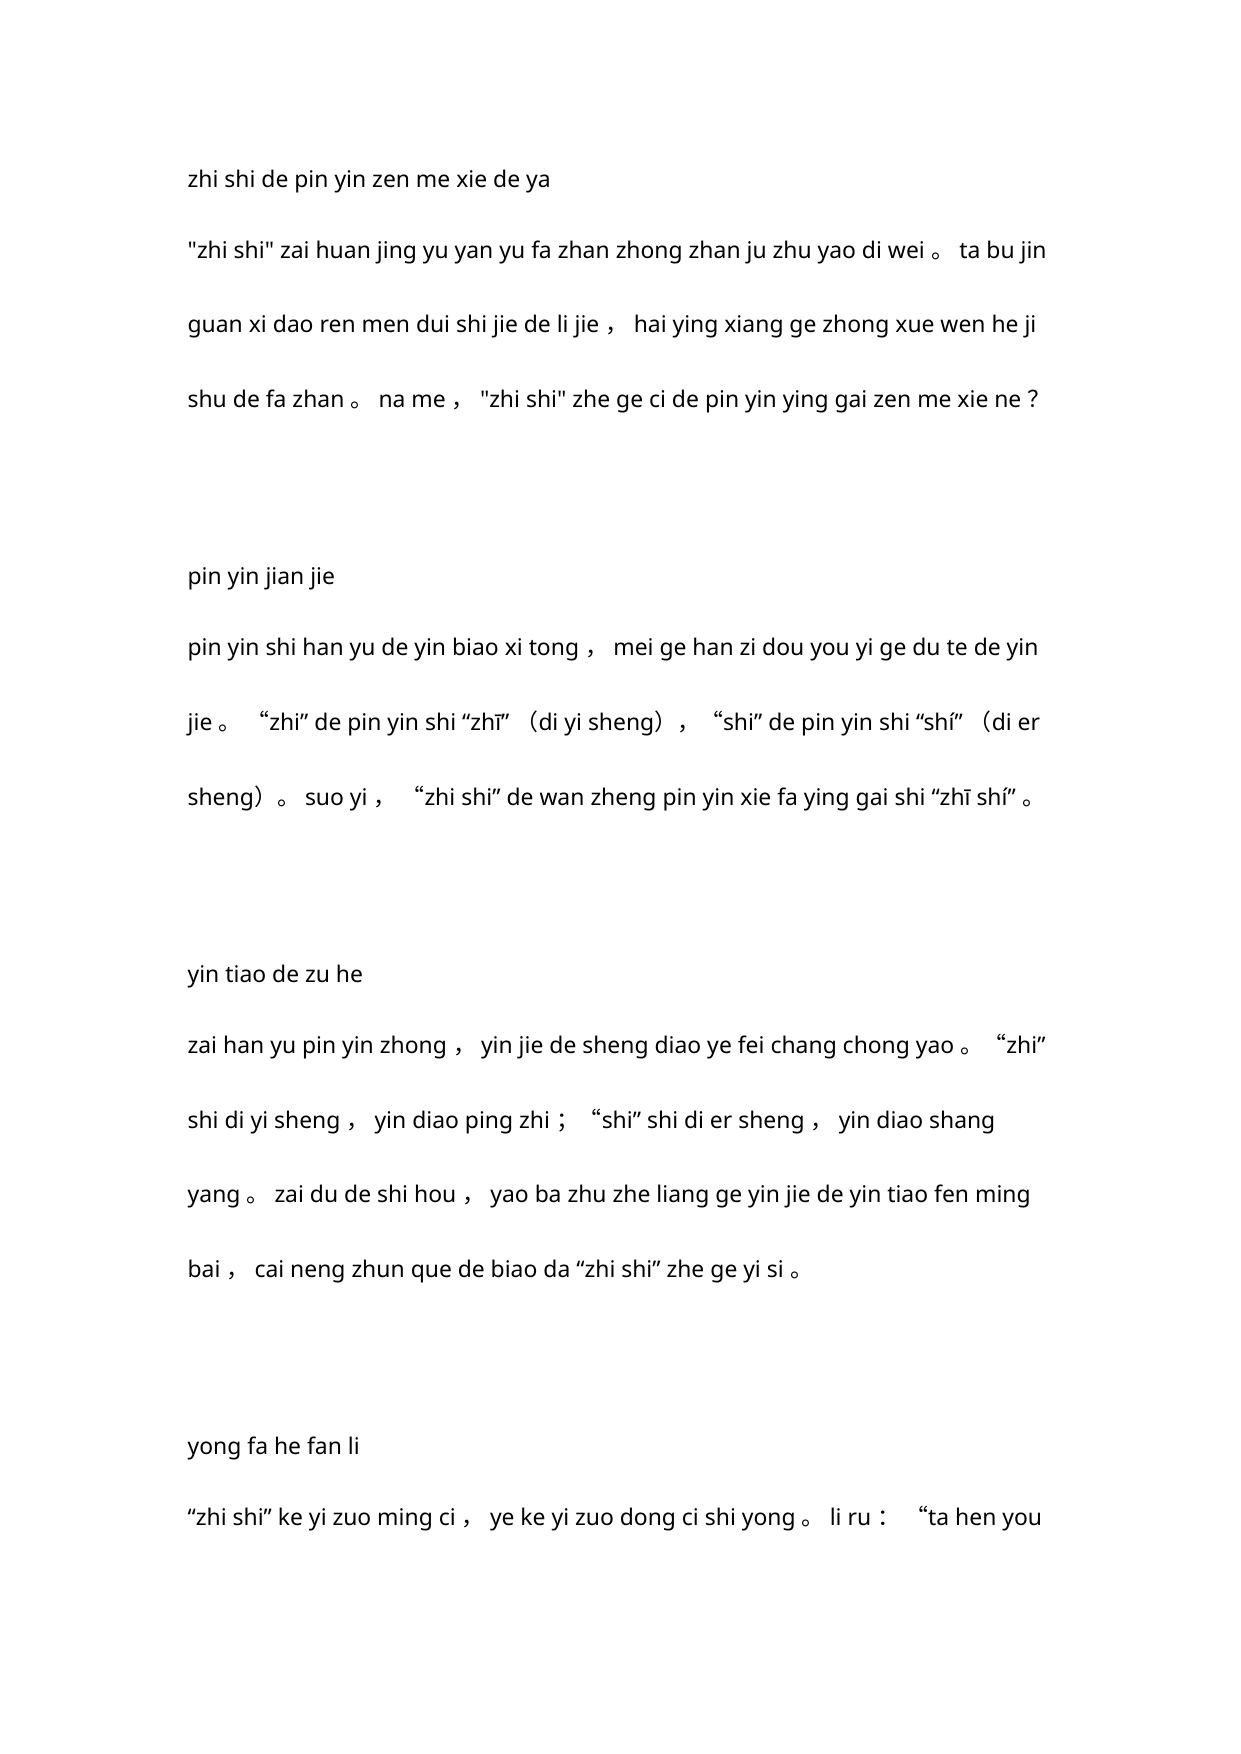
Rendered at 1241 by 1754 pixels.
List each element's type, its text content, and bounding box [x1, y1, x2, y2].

text pin yin shi han yu de yin biao xi tong ， mei ge han zi dou you yi ge du te de yin jie 。 “zhi” de pin yin shi “zhī” （di yi sheng），“shi” de pin yin shi “shí” （di er sheng）。 suo yi ， “zhi shi” de wan zheng pin yin xie fa ying gai shi “zhī shí” 。 [187, 613, 1053, 828]
text zhi shi de pin yin zen me xie de ya [187, 162, 1053, 194]
text yin tiao de zu he [187, 957, 1053, 990]
text zai han yu pin yin zhong ， yin jie de sheng diao ye fei chang chong yao 。“zhi” shi di yi sheng ， yin diao ping zhi ；“shi” shi di er sheng ， yin diao shang yang 。 zai du de shi hou ， yao ba zhu zhe liang ge yin jie de yin tiao fen ming bai ， cai neng zhun que de biao da “zhi shi” zhe ge yi si 。 [187, 1011, 1053, 1300]
text yong fa he fan li [187, 1429, 1053, 1462]
text "zhi shi" zai huan jing yu yan yu fa zhan zhong zhan ju zhu yao di wei 。 ta bu jin guan xi dao ren men dui shi jie de li jie ， hai ying xiang ge zhong xue wen he ji shu de fa zhan 。 na me ， "zhi shi" zhe ge ci de pin yin ying gai zen me xie ne ？ [187, 216, 1053, 430]
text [187, 1483, 1053, 1548]
text pin yin jian jie [187, 559, 1053, 592]
